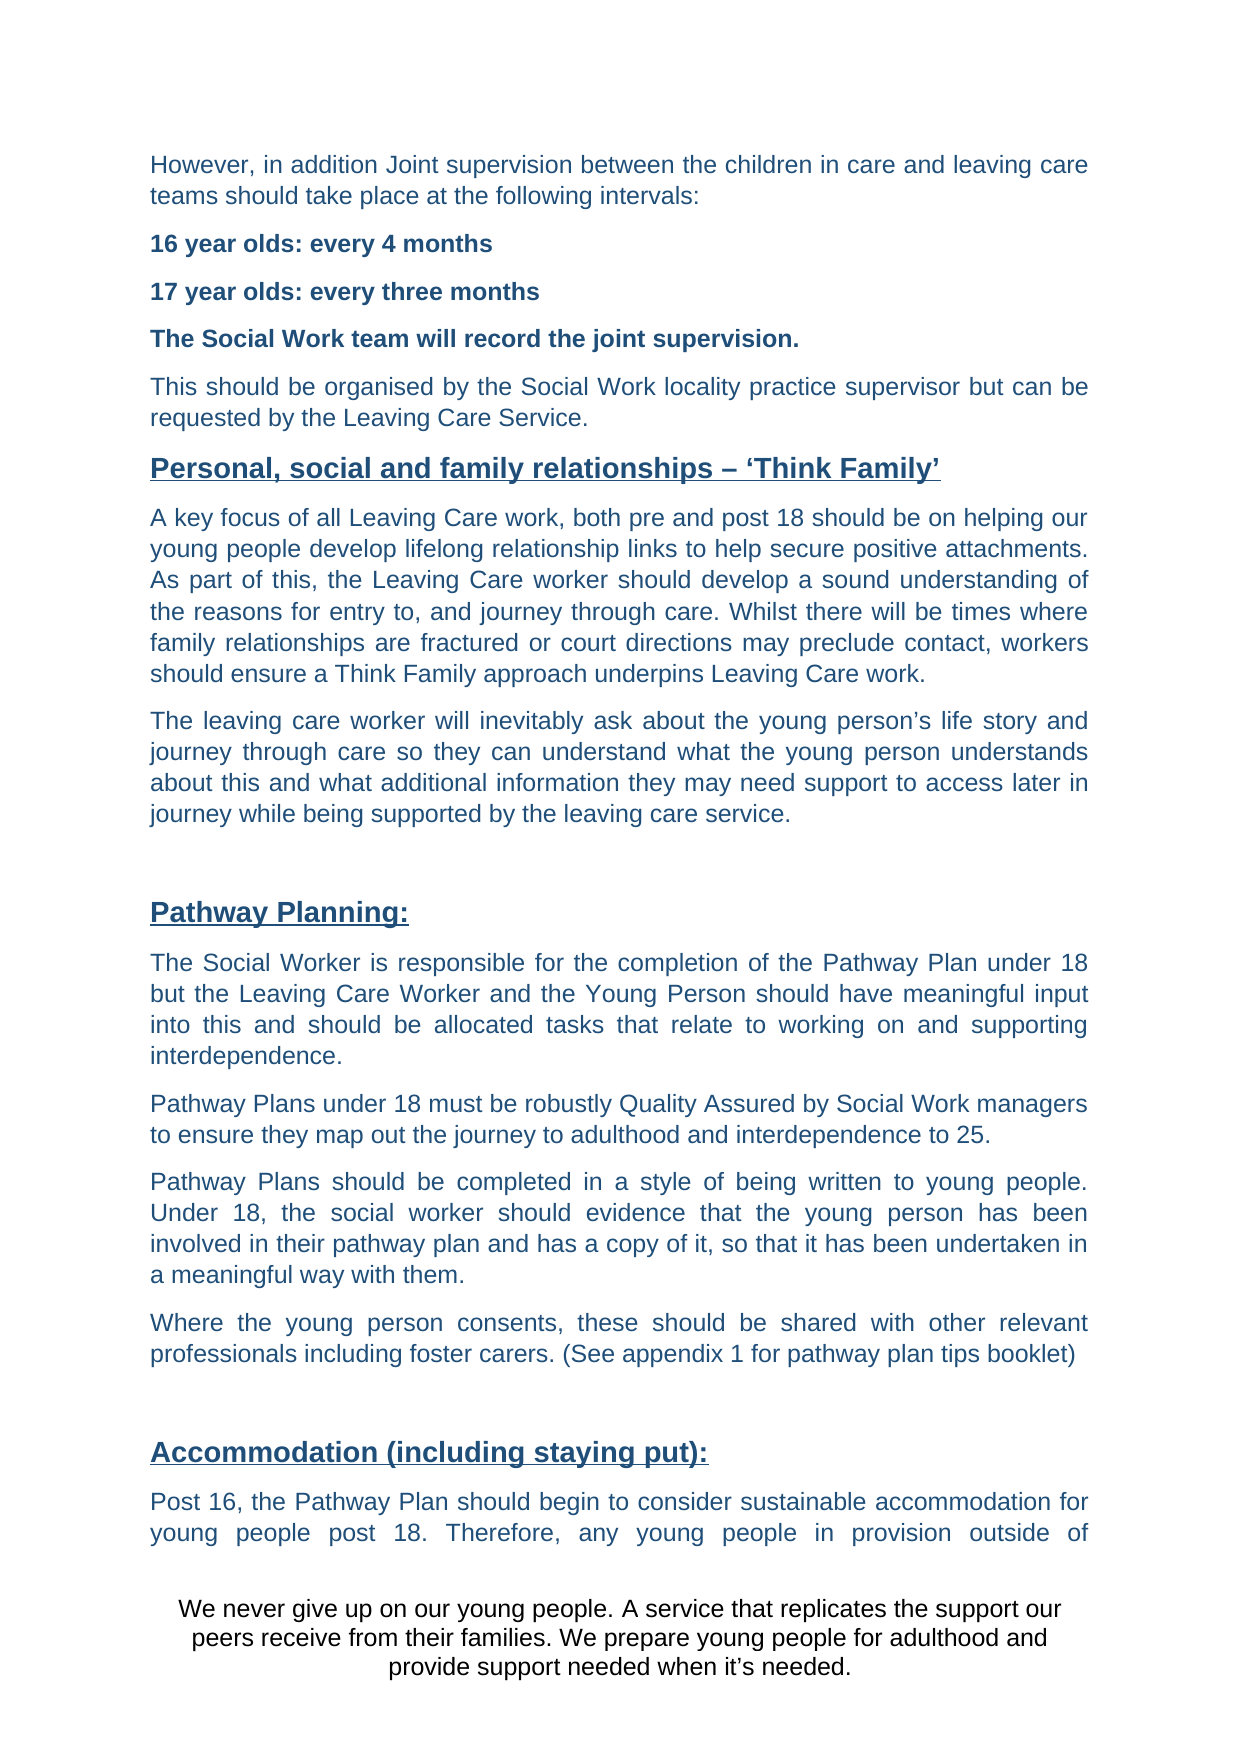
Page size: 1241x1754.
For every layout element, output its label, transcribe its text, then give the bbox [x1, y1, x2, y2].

text However, in addition Joint supervision between the children in care and leaving care teams should take place at the following intervals: [150, 150, 1090, 210]
text The Social Worker is responsible for the completion of the Pathway Plan under 18 but the Leaving Care Worker and the Young Person should have meaningful input into this and should be allocated tasks that relate to working on and supporting interdependence. [150, 948, 1090, 1069]
text Pathway Planning: [150, 895, 1090, 928]
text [150, 1487, 1090, 1547]
text Personal, social and family relationships – ‘Think Family’ [150, 451, 1090, 484]
text Where the young person consents, these should be shared with other relevant professionals including foster carers. (See appendix 1 for pathway plan tips booklet) [150, 1308, 1090, 1368]
text Pathway Plans should be completed in a style of being written to young people. Under 18, the social worker should evidence that the young person has been involved in their pathway plan and has a copy of it, so that it has been undertaken in a meaningful way with them. [150, 1167, 1090, 1289]
text The leaving care worker will inevitably ask about the young person’s life story and journey through care so they can understand what the young person understands about this and what additional information they may need support to access later in journey while being supported by the leaving care service. [150, 706, 1090, 828]
text Accommodation (including staying put): [150, 1434, 1090, 1468]
text Pathway Plans under 18 must be robustly Quality Assured by Social Work managers to ensure they map out the journey to adulthood and interdependence to 25. [150, 1088, 1090, 1148]
text A key focus of all Leaving Care work, both pre and post 18 should be on helping our young people develop lifelong relationship links to help secure positive attachments. As part of this, the Leaving Care worker should develop a sound understanding of the reasons for entry to, and journey through care. Whilst there will be times where family relationships are fractured or court directions may preclude contact, workers should ensure a Think Family approach underpins Leaving Care work. [150, 503, 1090, 687]
text 17 year olds: every three months [150, 276, 1090, 305]
text This should be organised by the Social Work locality practice supervisor but can be requested by the Leaving Care Service. [150, 372, 1090, 432]
text The Social Work team will record the joint supervision. [150, 324, 1090, 353]
text 16 year olds: every 4 months [150, 229, 1090, 257]
